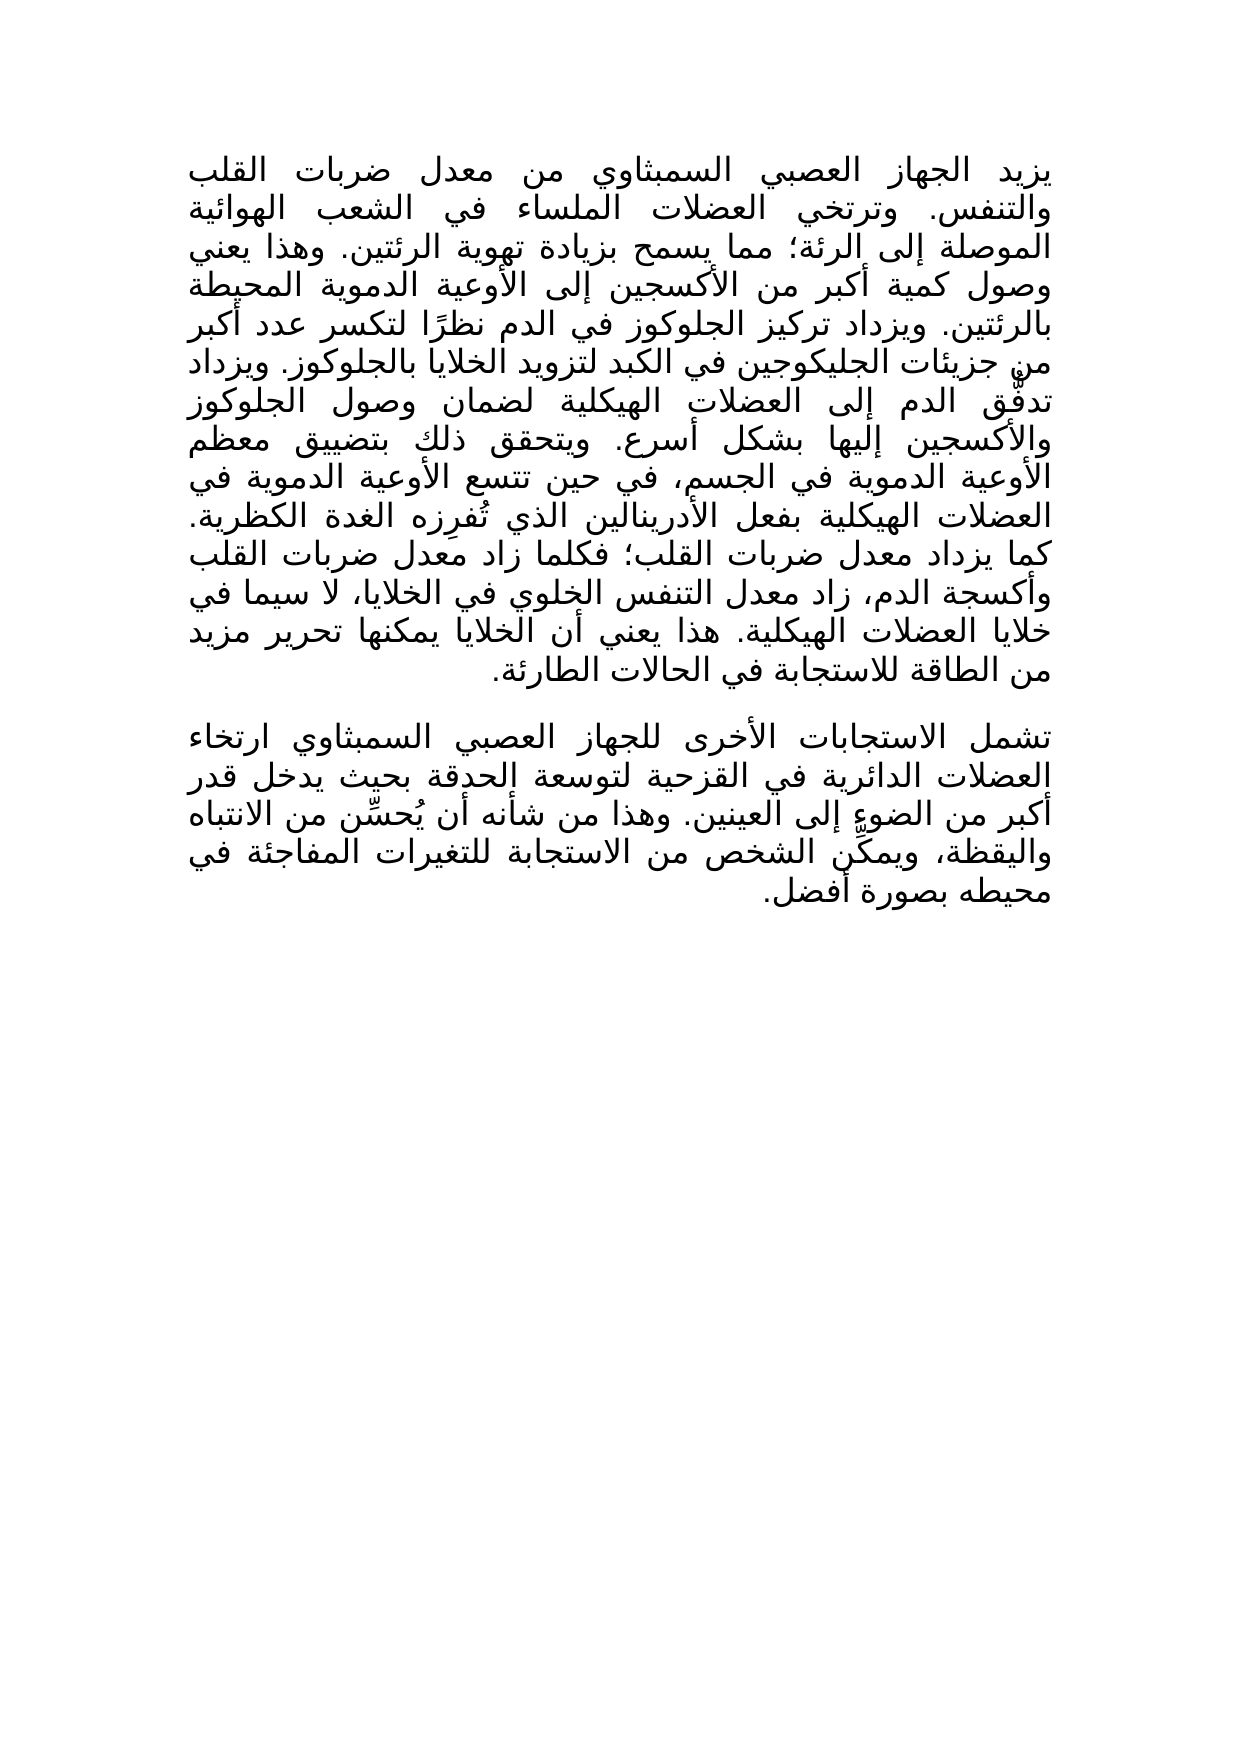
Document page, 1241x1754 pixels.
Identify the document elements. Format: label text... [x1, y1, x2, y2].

text يزيد الجهاز العصبي السمبثاوي من معدل ضربات القلب والتنفس. وترتخي العضلات الملساء في الشعب الهوائية الموصلة إلى الرئة؛ مما يسمح بزيادة تهوية الرئتين. وهذا يعني وصول كمية أكبر من الأكسجين إلى الأوعية الدموية المحيطة بالرئتين. ويزداد تركيز الجلوكوز في الدم نظرًا لتكسر عدد أكبر من جزيئات الجليكوجين في الكبد لتزويد الخلايا بالجلوكوز. ويزداد تدفُّق الدم إلى العضلات الهيكلية لضمان وصول الجلوكوز والأكسجين إليها بشكل أسرع. ويتحقق ذلك بتضييق معظم الأوعية الدموية في الجسم، في حين تتسع الأوعية الدموية في العضلات الهيكلية بفعل الأدرينالين الذي تُفرِزه الغدة الكظرية. كما يزداد معدل ضربات القلب؛ فكلما زاد معدل ضربات القلب وأكسجة الدم، زاد معدل التنفس الخلوي في الخلايا، لا سيما في خلايا العضلات الهيكلية. هذا يعني أن الخلايا يمكنها تحرير مزيد من الطاقة للاستجابة في الحالات الطارئة. [187, 150, 1053, 688]
text تشمل الاستجابات الأخرى للجهاز العصبي السمبثاوي ارتخاء العضلات الدائرية في القزحية لتوسعة الحدقة بحيث يدخل قدر أكبر من الضوء إلى العينين. وهذا من شأنه أن يُحسِّن من الانتباه واليقظة، ويمكِّن الشخص من الاستجابة للتغيرات المفاجئة في محيطه بصورة أفضل. [187, 717, 1053, 909]
